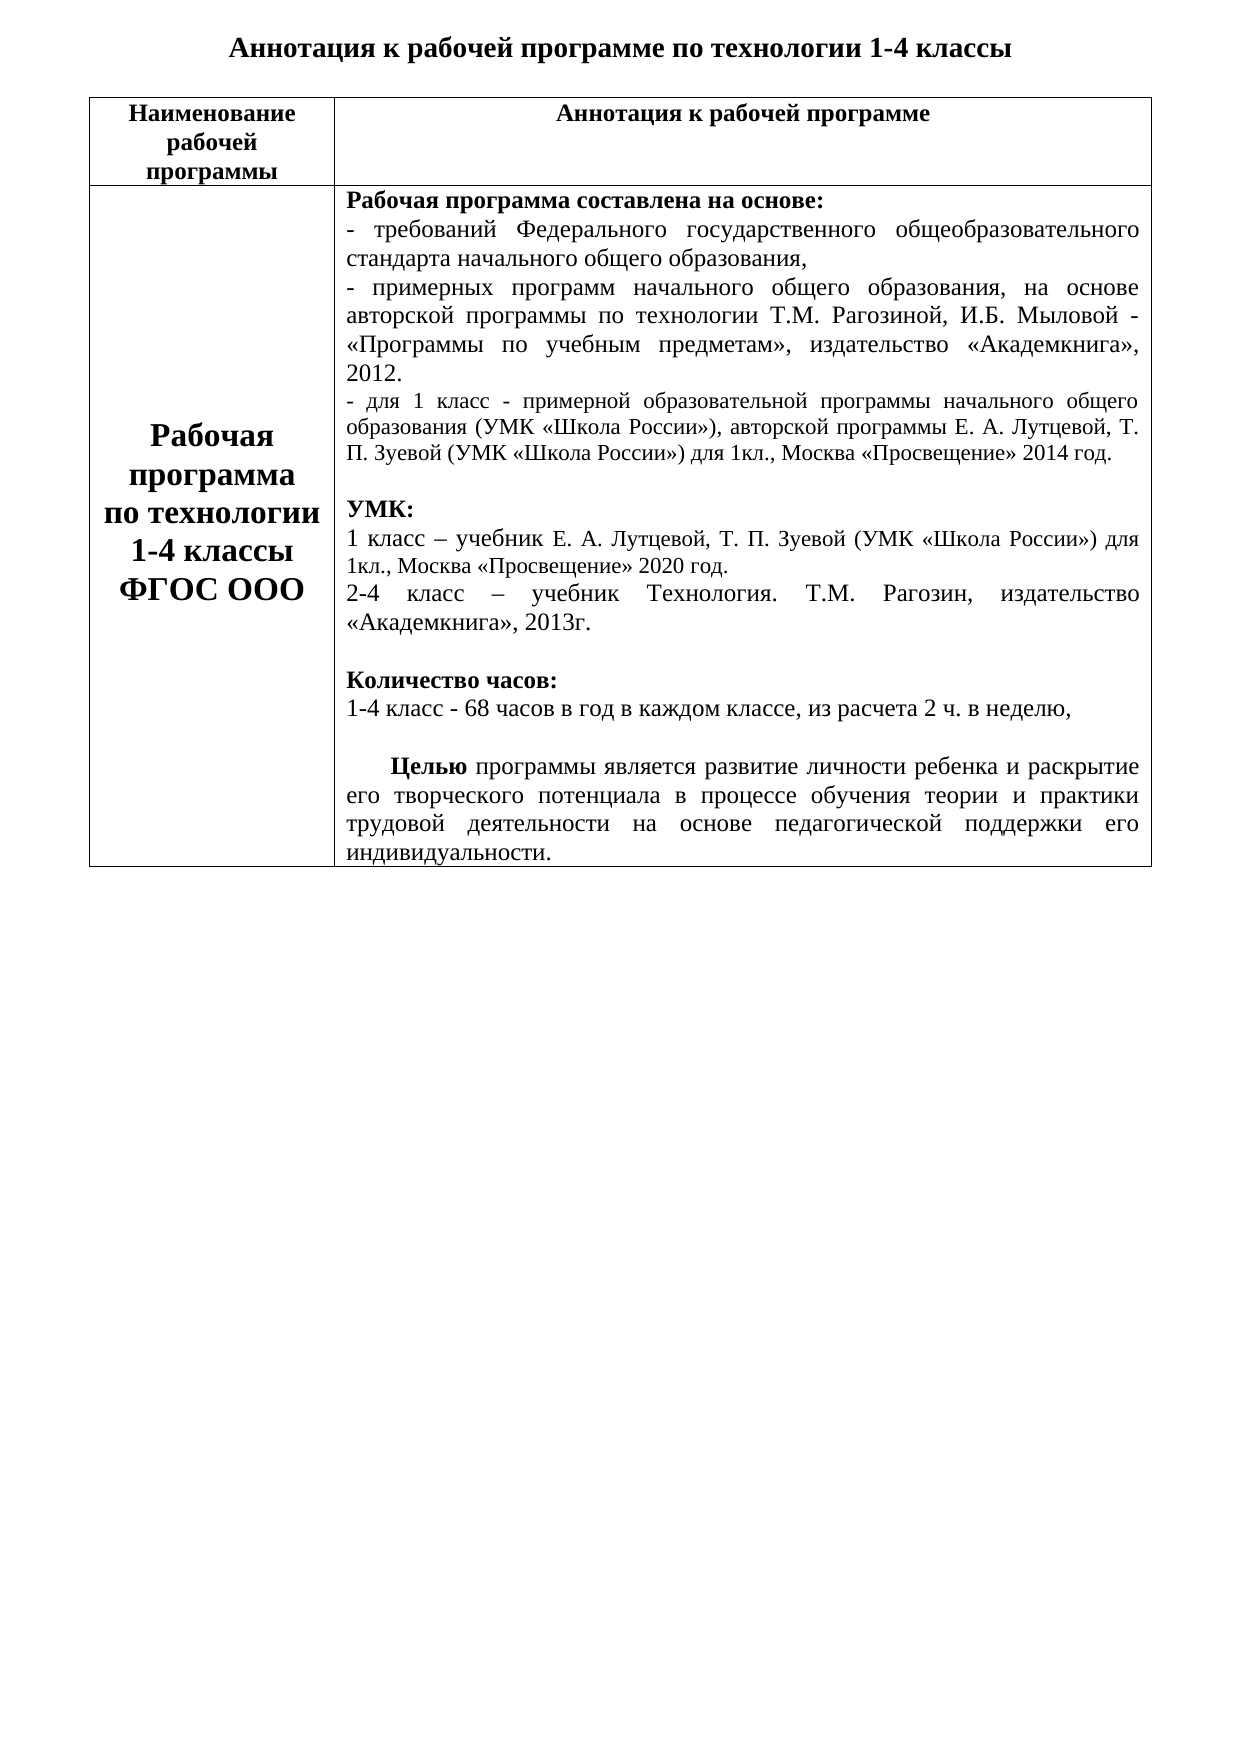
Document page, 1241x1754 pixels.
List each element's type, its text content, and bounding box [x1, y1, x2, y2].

table_cell Рабочая программа составлена на основе: - требований Федерального государственного общеобразовательного стандарта начального общего образования, - примерных программ начального общего образования, на основе авторской программы по технологии Т.М. Рагозиной, И.Б. Мыловой - «Программы по учебным предметам», издательство «Академкнига», 2012. - для 1 класс - примерной образовательной программы начального общего образования (УМК «Школа России»), авторской программы Е. А. Лутцевой, Т. П. Зуевой (УМК «Школа России») для 1кл., Москва «Просвещение» 2014 год. УМК: 1 класс – учебник Е. А. Лутцевой, Т. П. Зуевой (УМК «Школа России») для 1кл., Москва «Просвещение» 2020 год. 2-4 класс – учебник Технология. Т.М. Рагозин, издательство «Академкнига», 2013г. Количество часов: 1-4 класс - 68 часов в год в каждом классе, из расчета 2 ч. в неделю, Целью программы является развитие личности ребенка и раскрытие его творческого потенциала в процессе обучения теории и практики трудовой деятельности на основе педагогической поддержки его индивидуальности. [335, 186, 1151, 866]
table_cell Рабочая программа по технологии 1-4 классы ФГОС ООО [90, 186, 334, 866]
text Аннотация к рабочей программе по технологии 1-4 классы [89, 30, 1152, 64]
table_header Аннотация к рабочей программе [335, 98, 1151, 184]
table_header Наименование рабочей программы [90, 98, 334, 184]
